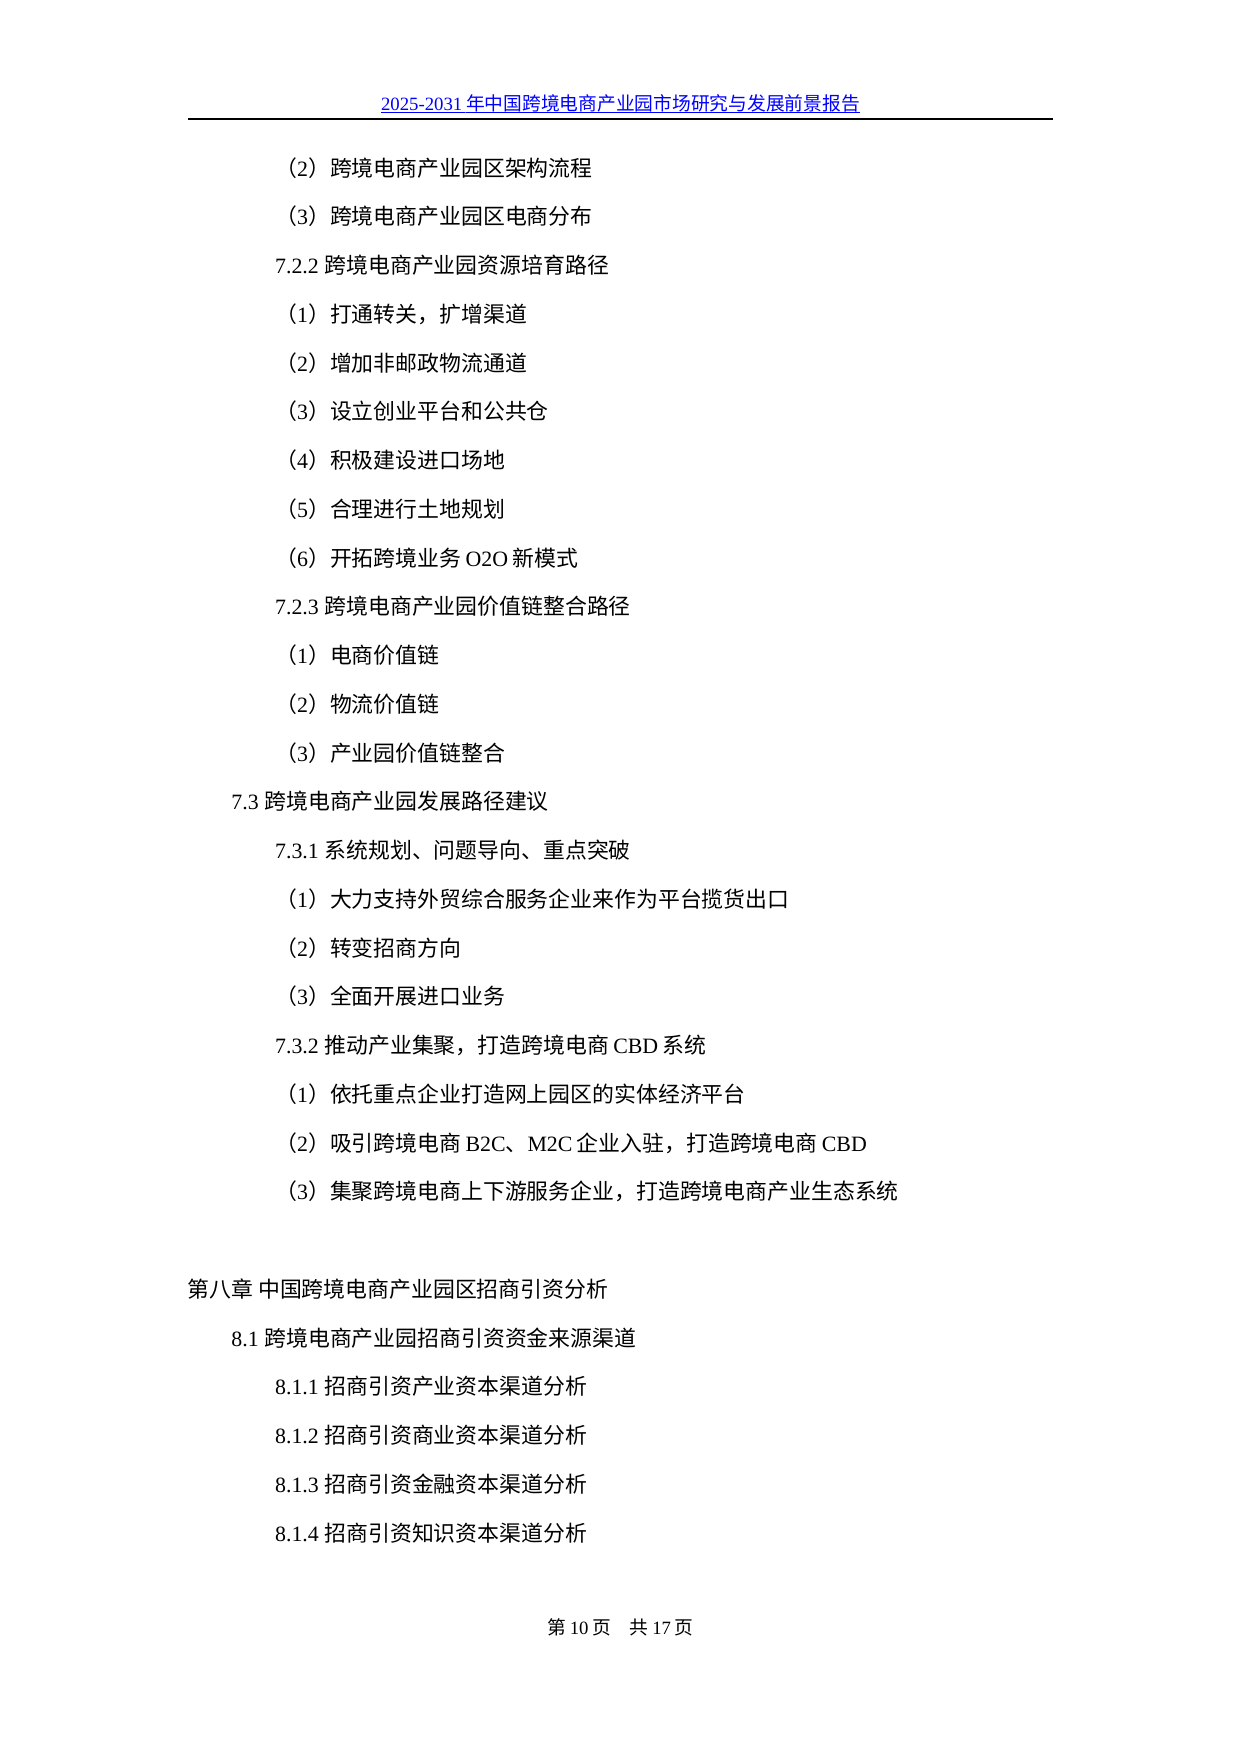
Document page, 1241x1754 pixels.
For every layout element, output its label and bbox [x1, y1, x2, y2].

text [187, 150, 1053, 1548]
